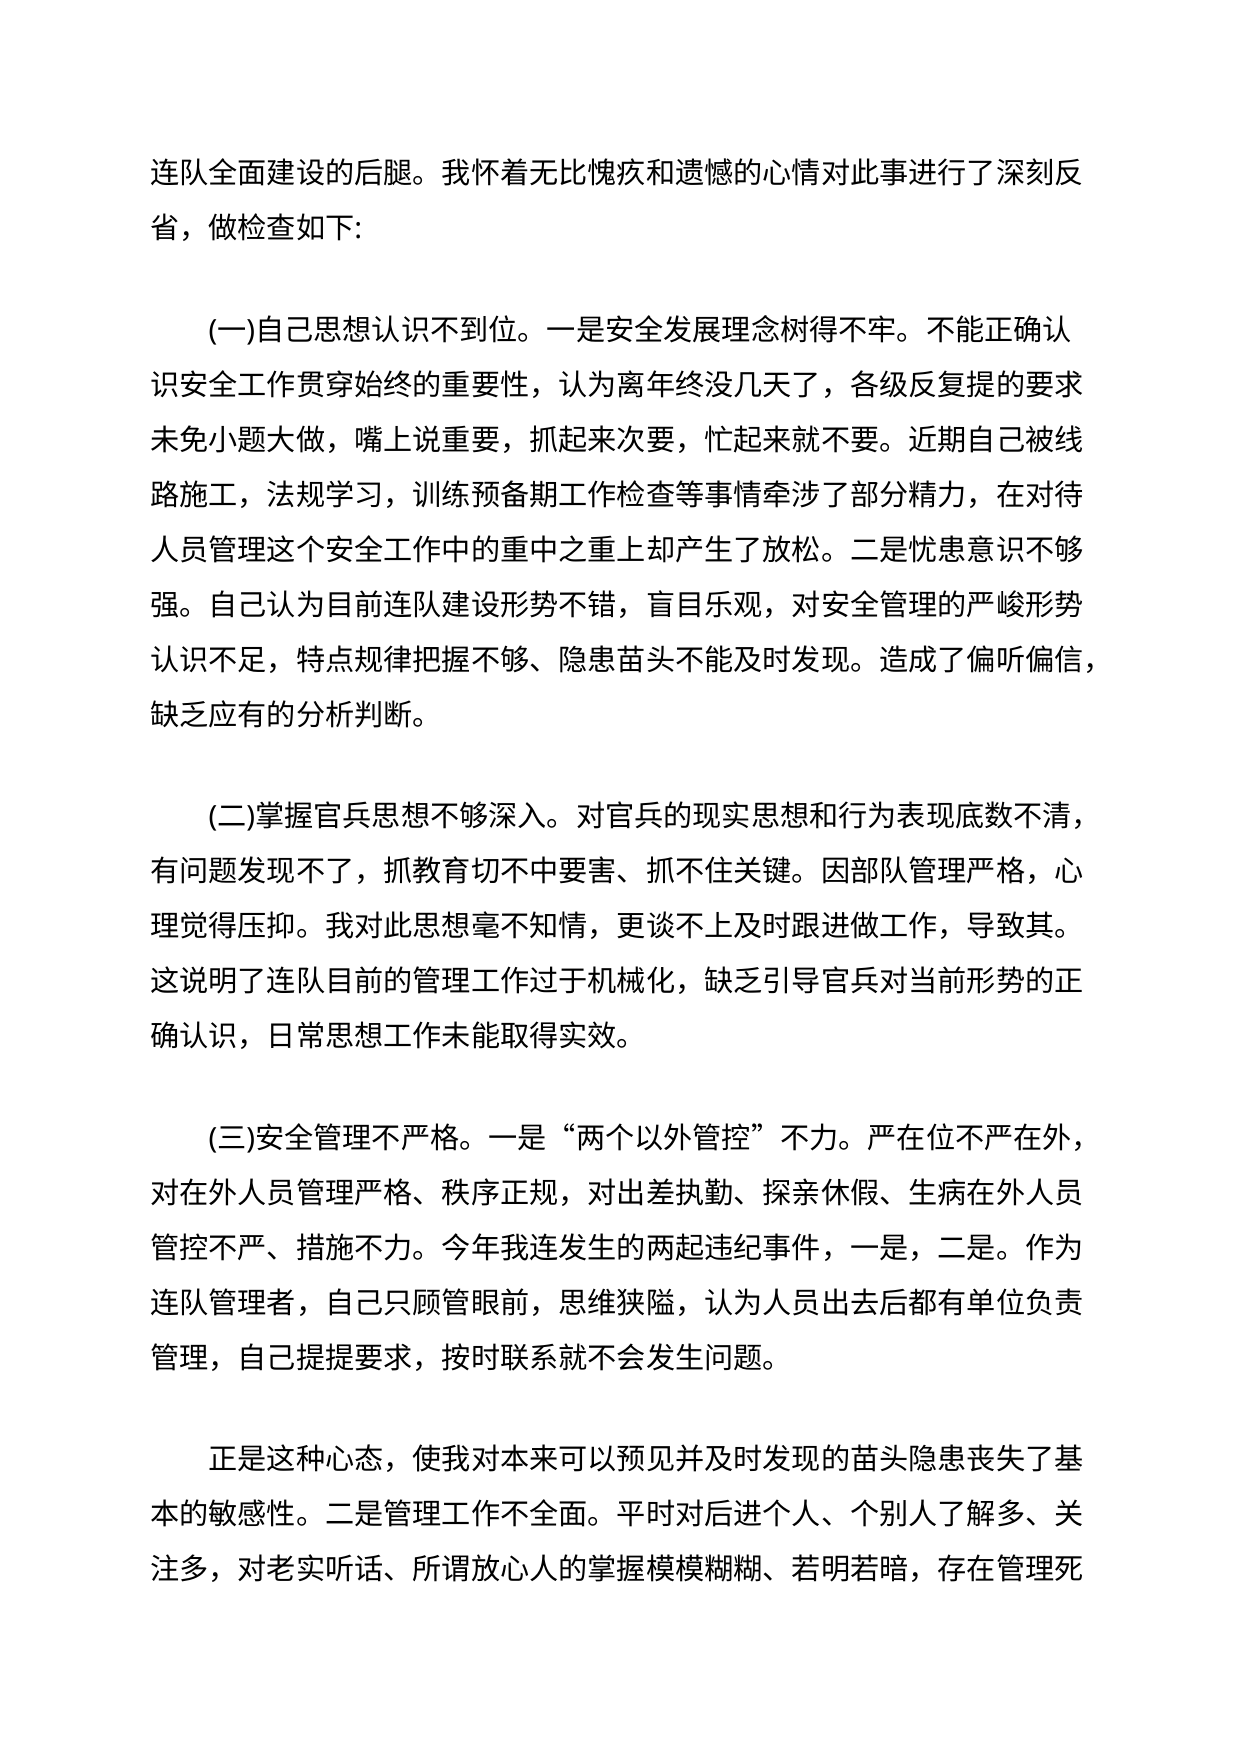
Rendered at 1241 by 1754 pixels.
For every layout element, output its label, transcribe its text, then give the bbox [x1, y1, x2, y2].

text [150, 150, 1090, 247]
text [150, 1436, 1090, 1588]
text (三)安全管理不严格。一是“两个以外管控”不力。严在位不严在外，对在外人员管理严格、秩序正规，对出差执勤、探亲休假、生病在外人员管控不严、措施不力。今年我连发生的两起违纪事件，一是，二是。作为连队管理者，自己只顾管眼前，思维狭隘，认为人员出去后都有单位负责管理，自己提提要求，按时联系就不会发生问题。 [150, 1114, 1090, 1376]
text (一)自己思想认识不到位。一是安全发展理念树得不牢。不能正确认识安全工作贯穿始终的重要性，认为离年终没几天了，各级反复提的要求未免小题大做，嘴上说重要，抓起来次要，忙起来就不要。近期自己被线路施工，法规学习，训练预备期工作检查等事情牵涉了部分精力，在对待人员管理这个安全工作中的重中之重上却产生了放松。二是忧患意识不够强。自己认为目前连队建设形势不错，盲目乐观，对安全管理的严峻形势认识不足，特点规律把握不够、隐患苗头不能及时发现。造成了偏听偏信，缺乏应有的分析判断。 [150, 307, 1090, 733]
text (二)掌握官兵思想不够深入。对官兵的现实思想和行为表现底数不清，有问题发现不了，抓教育切不中要害、抓不住关键。因部队管理严格，心理觉得压抑。我对此思想毫不知情，更谈不上及时跟进做工作，导致其。这说明了连队目前的管理工作过于机械化，缺乏引导官兵对当前形势的正确认识，日常思想工作未能取得实效。 [150, 793, 1090, 1055]
